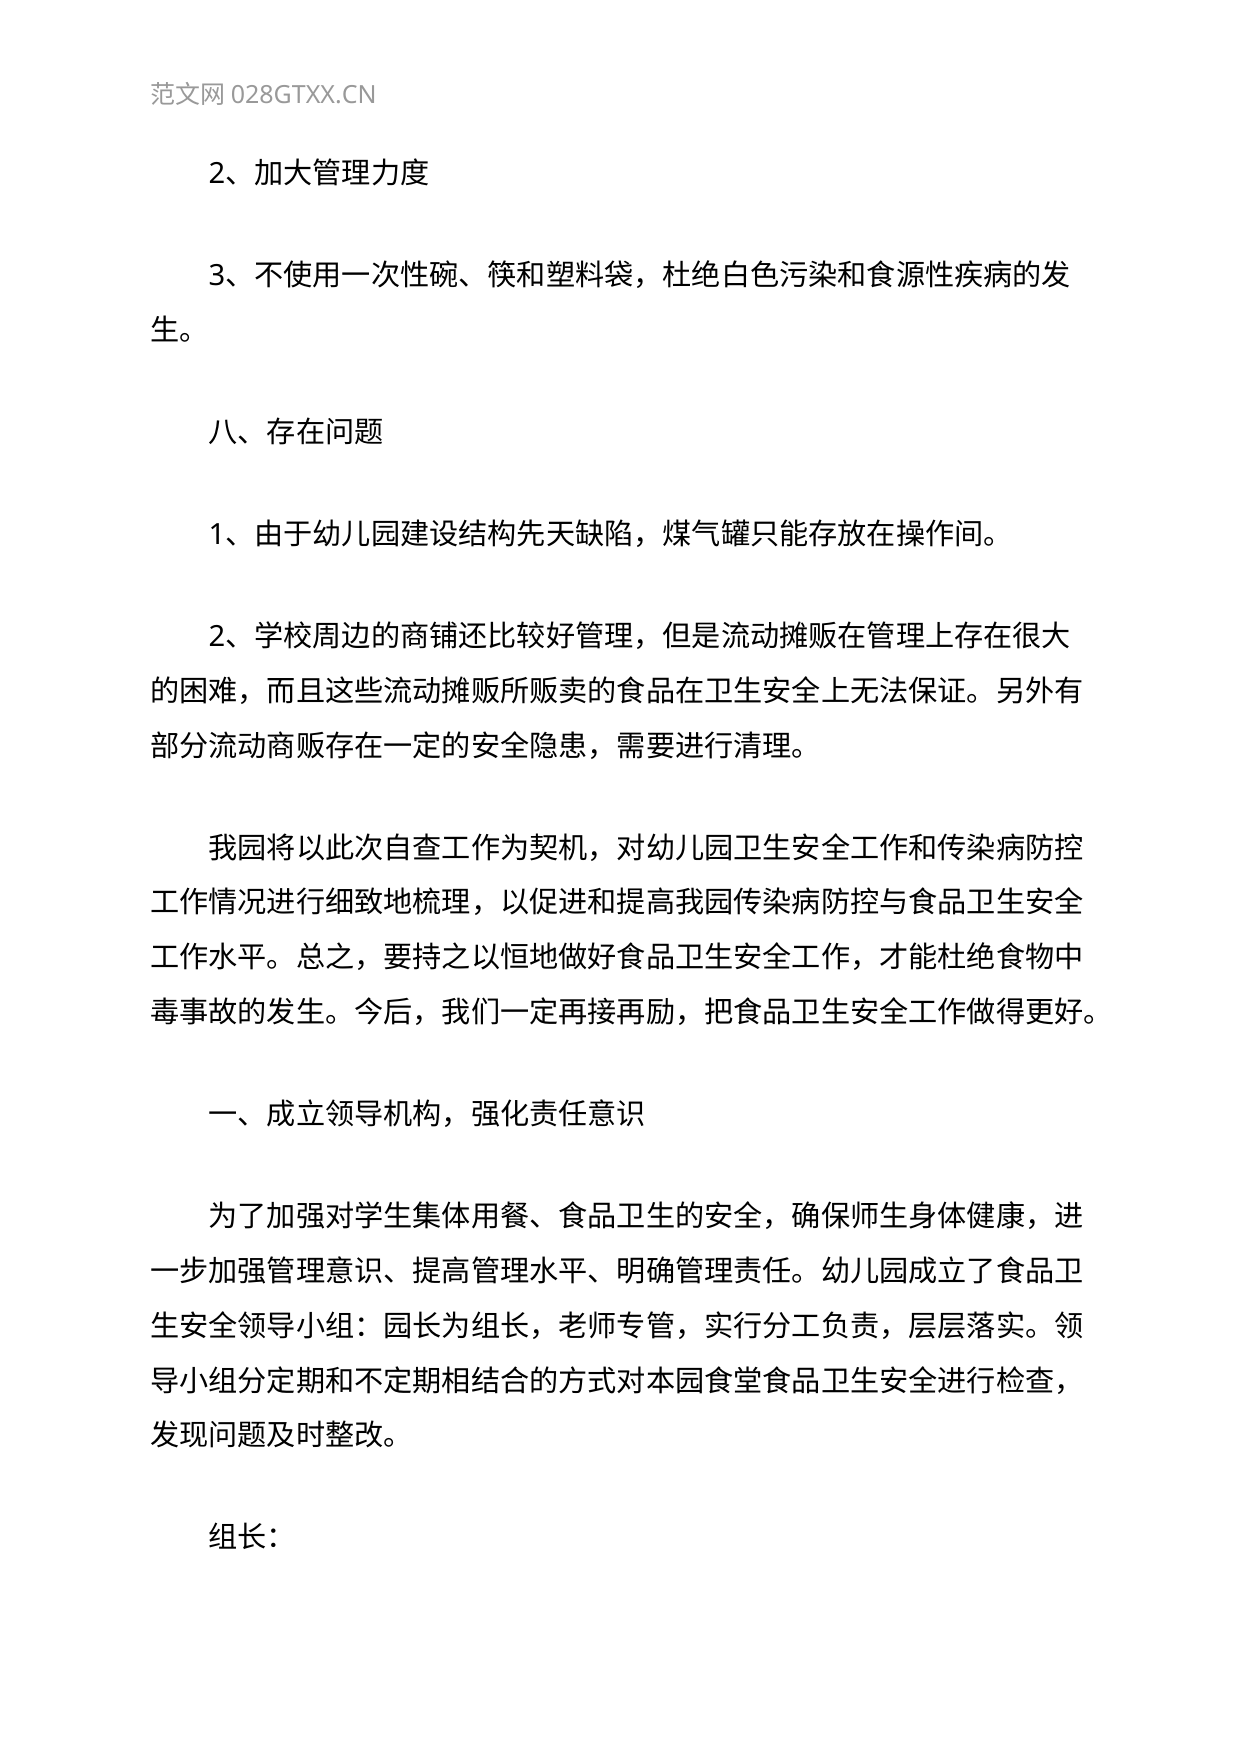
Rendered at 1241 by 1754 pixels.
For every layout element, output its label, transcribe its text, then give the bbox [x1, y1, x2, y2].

text 八、存在问题 [150, 409, 1090, 451]
text 2、加大管理力度 [150, 150, 1090, 192]
text 组长： [150, 1514, 1090, 1556]
text 2、学校周边的商铺还比较好管理，但是流动摊贩在管理上存在很大的困难，而且这些流动摊贩所贩卖的食品在卫生安全上无法保证。另外有部分流动商贩存在一定的安全隐患，需要进行清理。 [150, 612, 1090, 765]
text 一、成立领导机构，强化责任意识 [150, 1091, 1090, 1133]
text 1、由于幼儿园建设结构先天缺陷，煤气罐只能存放在操作间。 [150, 511, 1090, 553]
text 为了加强对学生集体用餐、食品卫生的安全，确保师生身体健康，进一步加强管理意识、提高管理水平、明确管理责任。幼儿园成立了食品卫生安全领导小组：园长为组长，老师专管，实行分工负责，层层落实。领导小组分定期和不定期相结合的方式对本园食堂食品卫生安全进行检查，发现问题及时整改。 [150, 1192, 1090, 1454]
text 3、不使用一次性碗、筷和塑料袋，杜绝白色污染和食源性疾病的发生。 [150, 252, 1090, 349]
text 我园将以此次自查工作为契机，对幼儿园卫生安全工作和传染病防控工作情况进行细致地梳理，以促进和提高我园传染病防控与食品卫生安全工作水平。总之，要持之以恒地做好食品卫生安全工作，才能杜绝食物中毒事故的发生。今后，我们一定再接再励，把食品卫生安全工作做得更好。 [150, 824, 1090, 1031]
